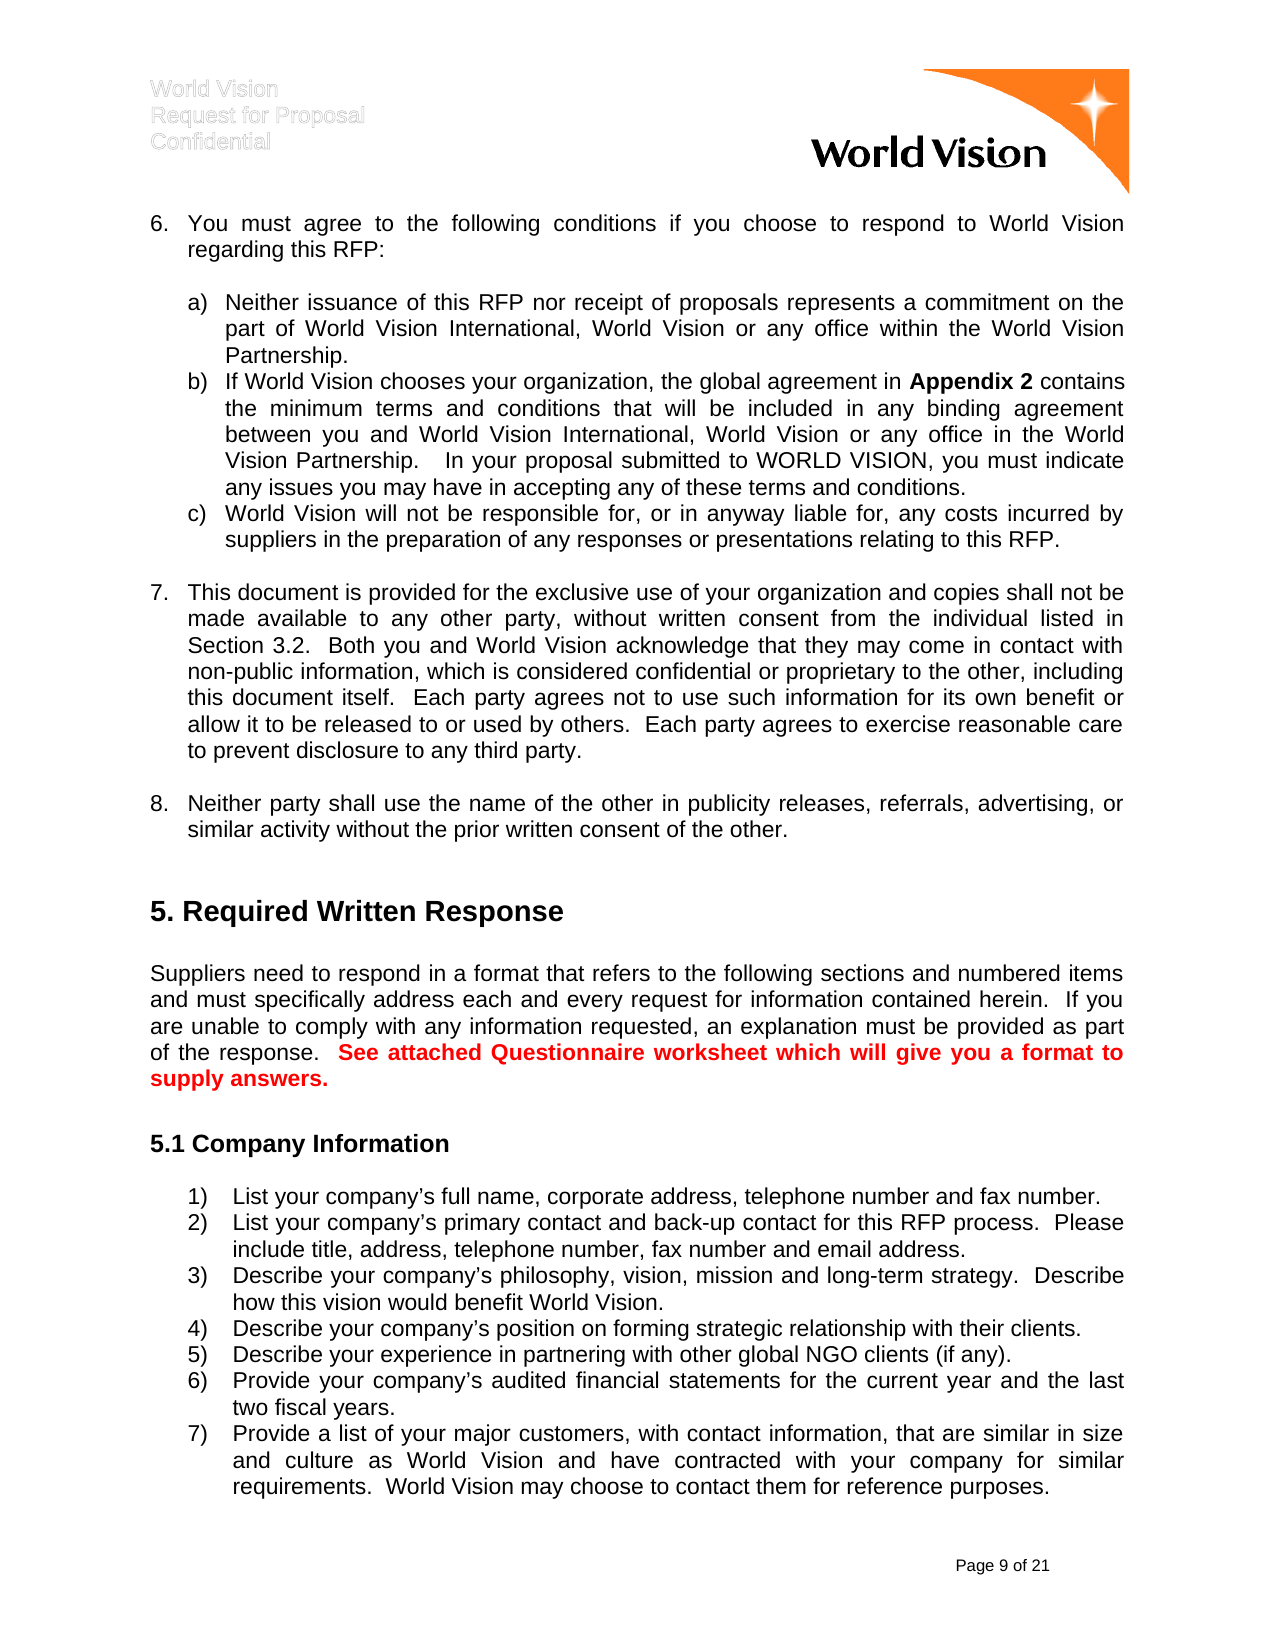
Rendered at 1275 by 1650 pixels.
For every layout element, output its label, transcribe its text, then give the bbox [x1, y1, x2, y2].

list This document is provided for the exclusive use of your organization and copies shall not be made available to any other party, without written consent from the individual listed in Section 3.2. Both you and World Vision acknowledge that they may come in contact with non-public information, which is considered confidential or proprietary to the other, including this document itself. Each party agrees not to use such information for its own benefit or allow it to be released to or used by others. Each party agrees to exercise reasonable care to prevent disclosure to any third party. [150, 579, 1125, 763]
list Neither issuance of this RFP nor receipt of proposals represents a commitment on the part of World Vision International, World Vision or any office within the World Vision Partnership. [187, 289, 1125, 368]
list Describe your experience in partnering with other global NGO clients (if any). [187, 1341, 1125, 1367]
list List your company’s primary contact and back-up contact for this RFP process. Please include title, address, telephone number, fax number and email address. [187, 1209, 1125, 1262]
list You must agree to the following conditions if you choose to respond to World Vision regarding this RFP: [150, 210, 1125, 263]
list Provide your company’s audited financial statements for the current year and the last two fiscal years. [187, 1367, 1125, 1420]
list Describe your company’s position on forming strategic relationship with their clients. [187, 1315, 1125, 1341]
list List your company’s full name, corporate address, telephone number and fax number. [187, 1183, 1125, 1209]
list Describe your company’s philosophy, vision, mission and long-term strategy. Describe how this vision would benefit World Vision. [187, 1262, 1125, 1315]
picture [808, 69, 1130, 195]
text Suppliers need to respond in a format that refers to the following sections and numbered items and must specifically address each and every request for information contained herein. If you are unable to comply with any information requested, an explanation must be provided as part of the response. See attached Questionnaire worksheet which will give you a format to supply answers. [150, 960, 1125, 1092]
list World Vision will not be responsible for, or in anyway liable for, any costs incurred by suppliers in the preparation of any responses or presentations relating to this RFP. [187, 500, 1125, 553]
list Provide a list of your major customers, with contact information, that are similar in size and culture as World Vision and have contracted with your company for similar requirements. World Vision may choose to contact them for reference purposes. [187, 1420, 1125, 1499]
subtitle 5. Required Written Response [150, 894, 1125, 927]
subtitle 5.1 Company Information [150, 1129, 1125, 1158]
list If World Vision chooses your organization, the global agreement in Appendix 2 contains the minimum terms and conditions that will be included in any binding agreement between you and World Vision International, World Vision or any office in the World Vision Partnership. In your proposal submitted to WORLD VISION, you must indicate any issues you may have in accepting any of these terms and conditions. [187, 368, 1125, 500]
list Neither party shall use the name of the other in publicity releases, referrals, advertising, or similar activity without the prior written consent of the other. [150, 790, 1125, 842]
